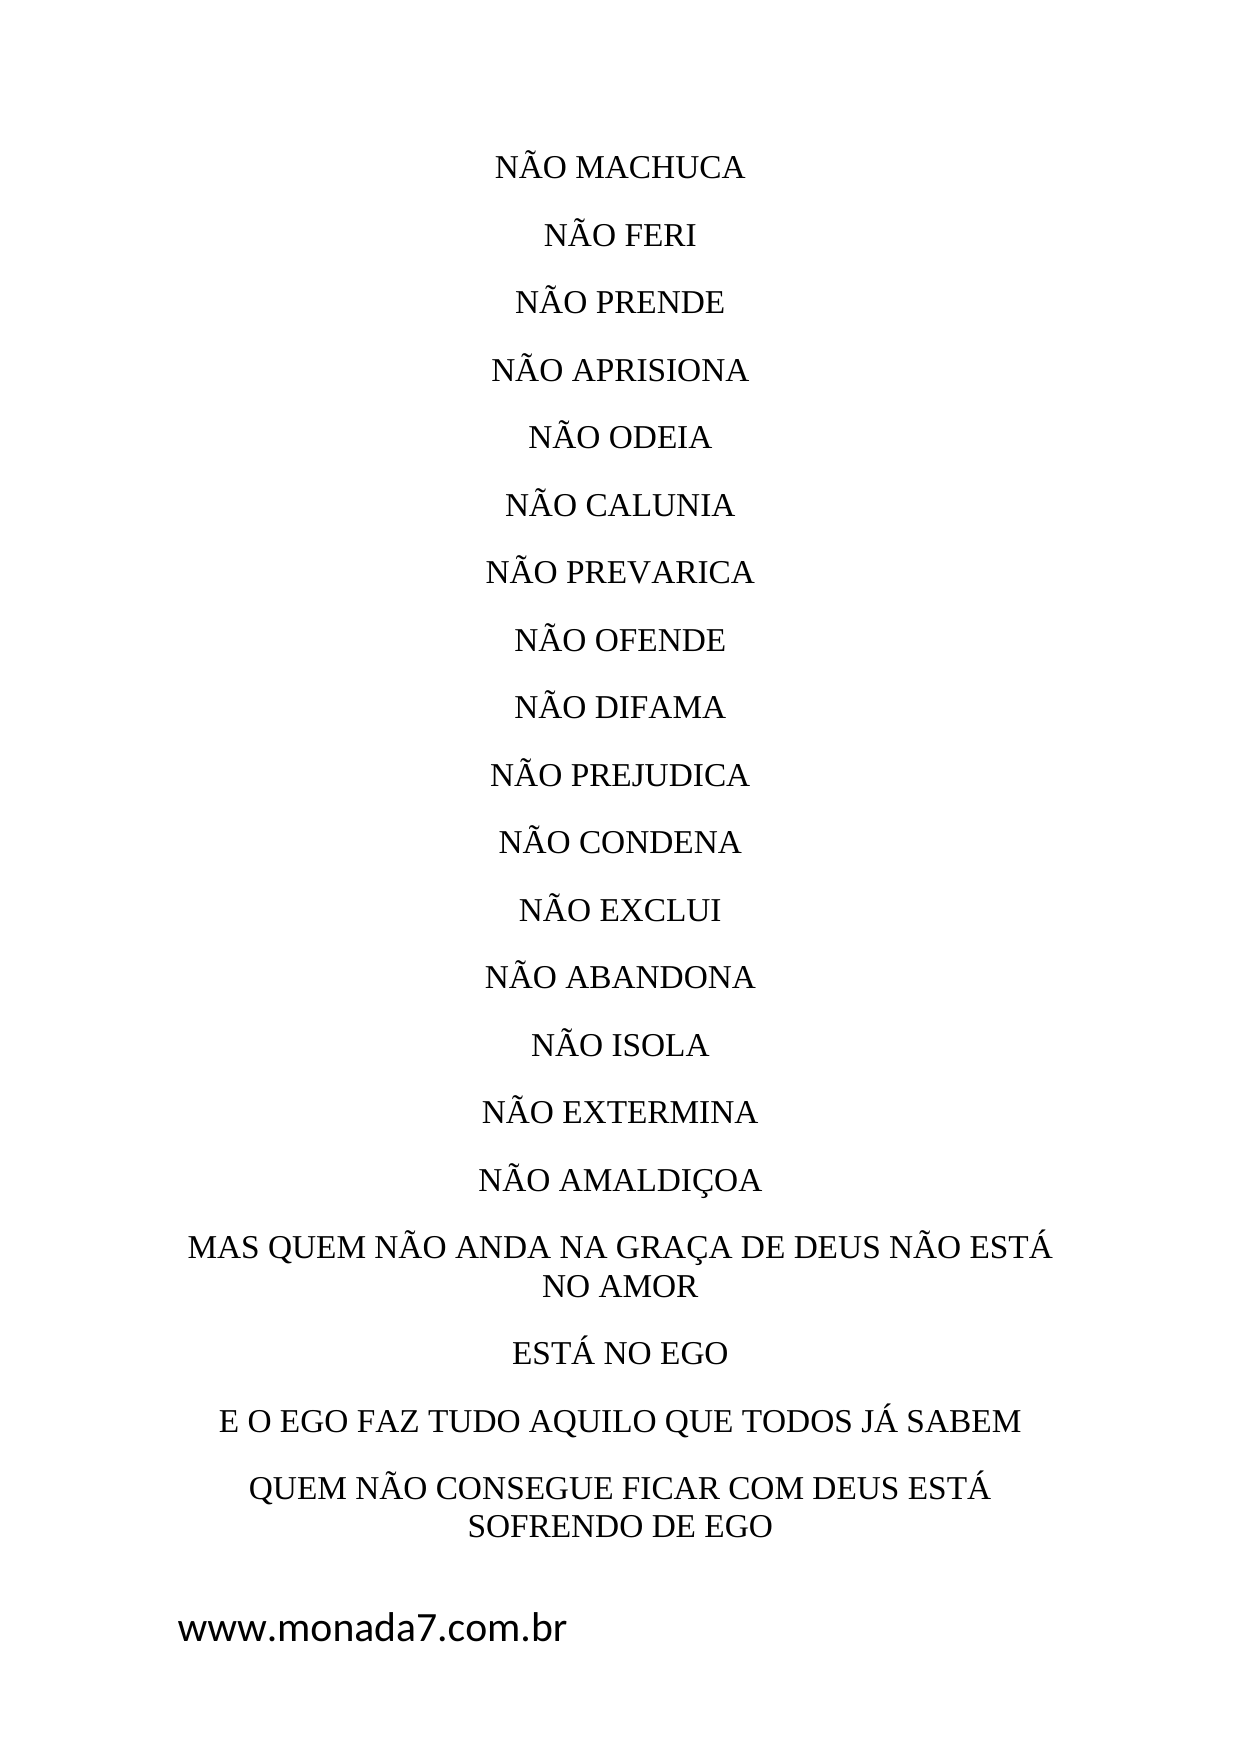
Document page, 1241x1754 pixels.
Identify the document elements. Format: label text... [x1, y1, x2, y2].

text NÃO MACHUCA [177, 148, 1063, 186]
text NÃO PRENDE [177, 283, 1063, 321]
text NÃO CALUNIA [177, 485, 1063, 523]
text NÃO AMALDIÇOA [177, 1160, 1063, 1198]
text NÃO OFENDE [177, 620, 1063, 658]
text NÃO CONDENA [177, 823, 1063, 861]
text MAS QUEM NÃO ANDA NA GRAÇA DE DEUS NÃO ESTÁ NO AMOR [177, 1228, 1063, 1304]
text NÃO PREJUDICA [177, 755, 1063, 793]
text NÃO FERI [177, 215, 1063, 253]
text QUEM NÃO CONSEGUE FICAR COM DEUS ESTÁ SOFRENDO DE EGO [177, 1468, 1063, 1545]
text ESTÁ NO EGO [177, 1333, 1063, 1372]
text NÃO EXTERMINA [177, 1093, 1063, 1131]
text NÃO PREVARICA [177, 553, 1063, 591]
text NÃO DIFAMA [177, 688, 1063, 726]
text NÃO EXCLUI [177, 890, 1063, 928]
text NÃO ISOLA [177, 1025, 1063, 1063]
text NÃO ODEIA [177, 418, 1063, 456]
text NÃO APRISIONA [177, 350, 1063, 388]
text NÃO ABANDONA [177, 958, 1063, 996]
text E O EGO FAZ TUDO AQUILO QUE TODOS JÁ SABEM [177, 1401, 1063, 1439]
